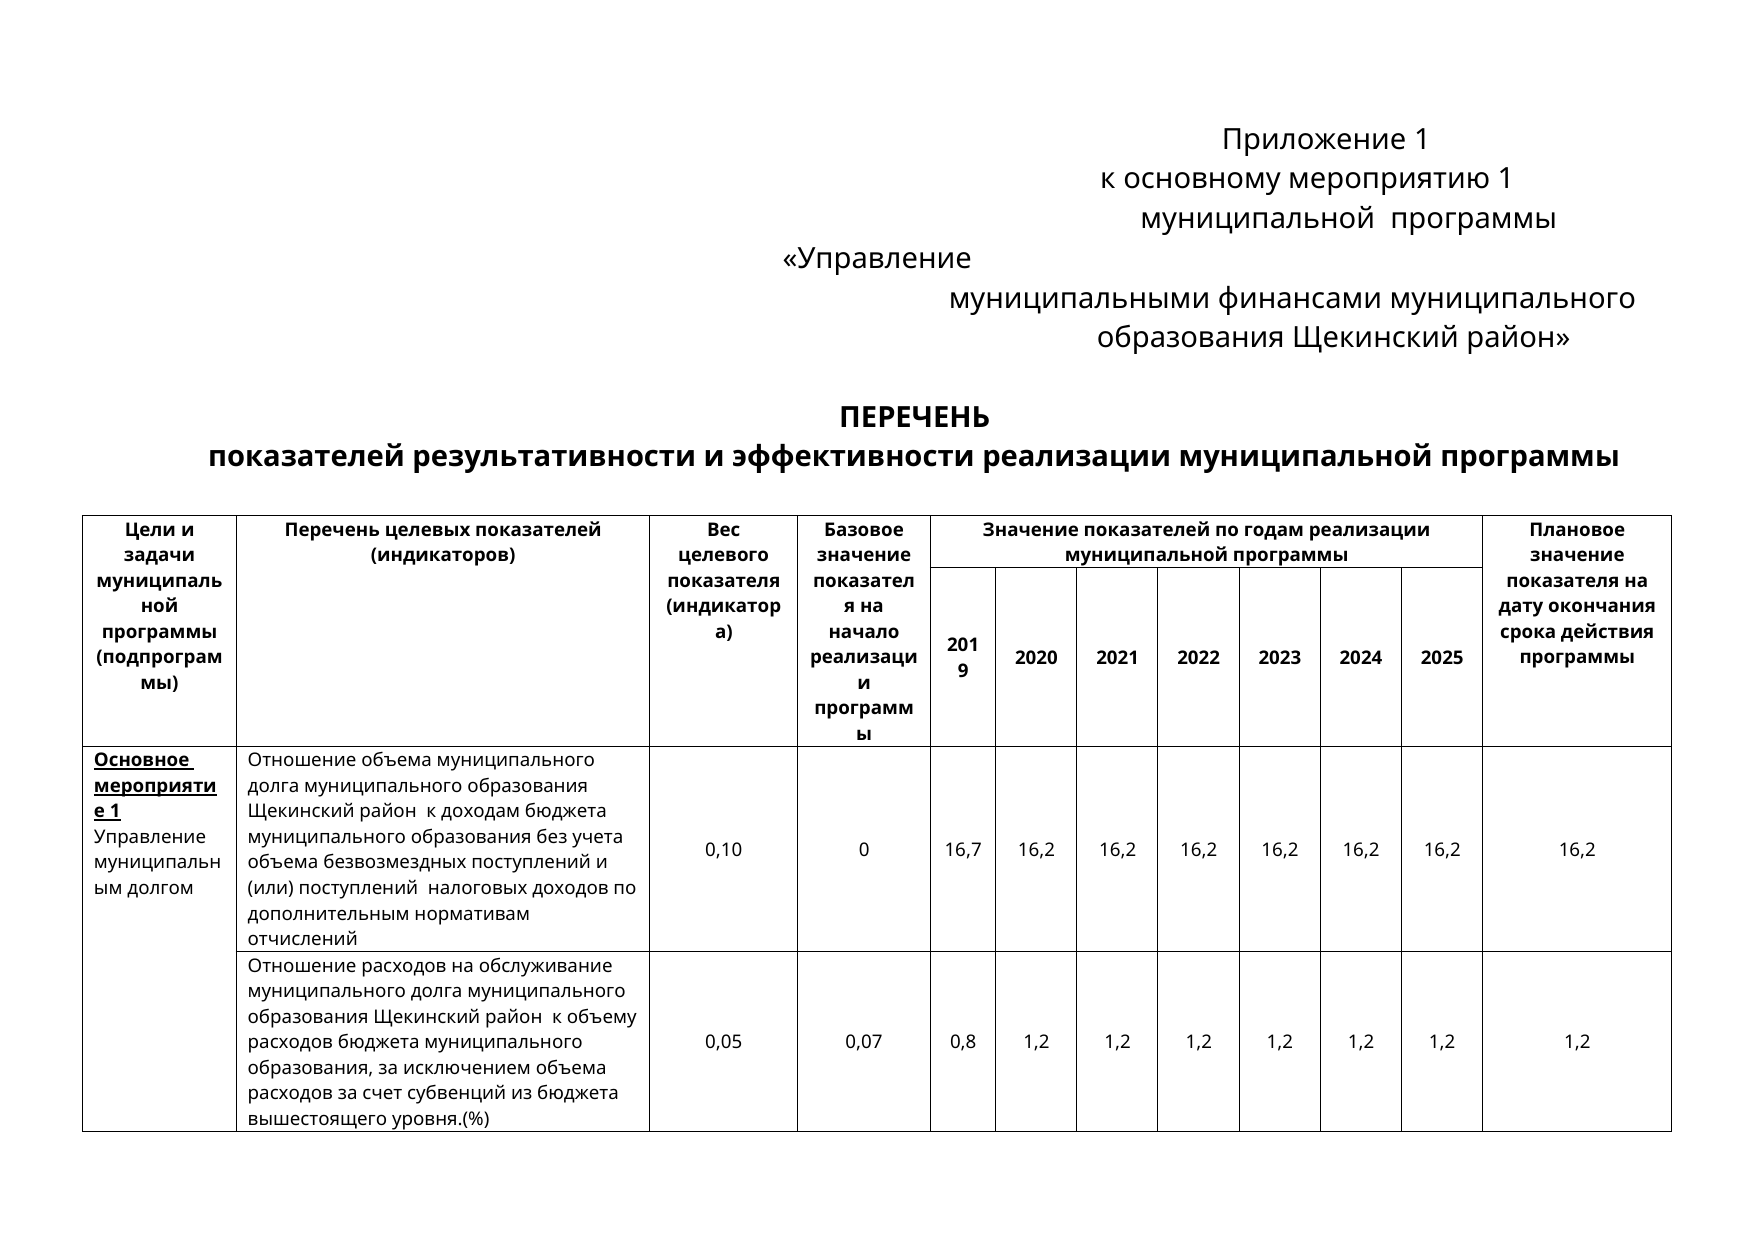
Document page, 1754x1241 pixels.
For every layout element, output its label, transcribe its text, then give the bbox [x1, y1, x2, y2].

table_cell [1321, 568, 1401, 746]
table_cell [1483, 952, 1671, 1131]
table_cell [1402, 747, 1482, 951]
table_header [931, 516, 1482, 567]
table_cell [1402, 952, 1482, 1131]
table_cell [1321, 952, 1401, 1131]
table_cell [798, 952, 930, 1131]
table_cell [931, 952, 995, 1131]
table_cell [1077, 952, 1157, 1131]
text к основному мероприятию 1 [118, 158, 1636, 197]
text муниципальной программы «Управление [118, 197, 1636, 277]
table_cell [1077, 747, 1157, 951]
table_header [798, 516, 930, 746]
text Приложение 1 [118, 118, 1636, 158]
text ПЕРЕЧЕНЬ [118, 396, 1636, 436]
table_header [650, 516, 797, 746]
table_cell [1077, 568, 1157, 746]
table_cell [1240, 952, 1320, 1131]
text образования Щекинский район» [118, 317, 1636, 356]
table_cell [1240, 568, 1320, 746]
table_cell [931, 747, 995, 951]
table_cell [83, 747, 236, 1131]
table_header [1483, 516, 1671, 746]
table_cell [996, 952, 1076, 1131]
text показателей результативности и эффективности реализации муниципальной программы [118, 436, 1636, 475]
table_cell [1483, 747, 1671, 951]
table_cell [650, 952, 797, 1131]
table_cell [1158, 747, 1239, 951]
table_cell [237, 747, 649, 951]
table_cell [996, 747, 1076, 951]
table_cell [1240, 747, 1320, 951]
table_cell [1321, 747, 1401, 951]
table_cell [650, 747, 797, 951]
text муниципальными финансами муниципального [118, 277, 1636, 317]
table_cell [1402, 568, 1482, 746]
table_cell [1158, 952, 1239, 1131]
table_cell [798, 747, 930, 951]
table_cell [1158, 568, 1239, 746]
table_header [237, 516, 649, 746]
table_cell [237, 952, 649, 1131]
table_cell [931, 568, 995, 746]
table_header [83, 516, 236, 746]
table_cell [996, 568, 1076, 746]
